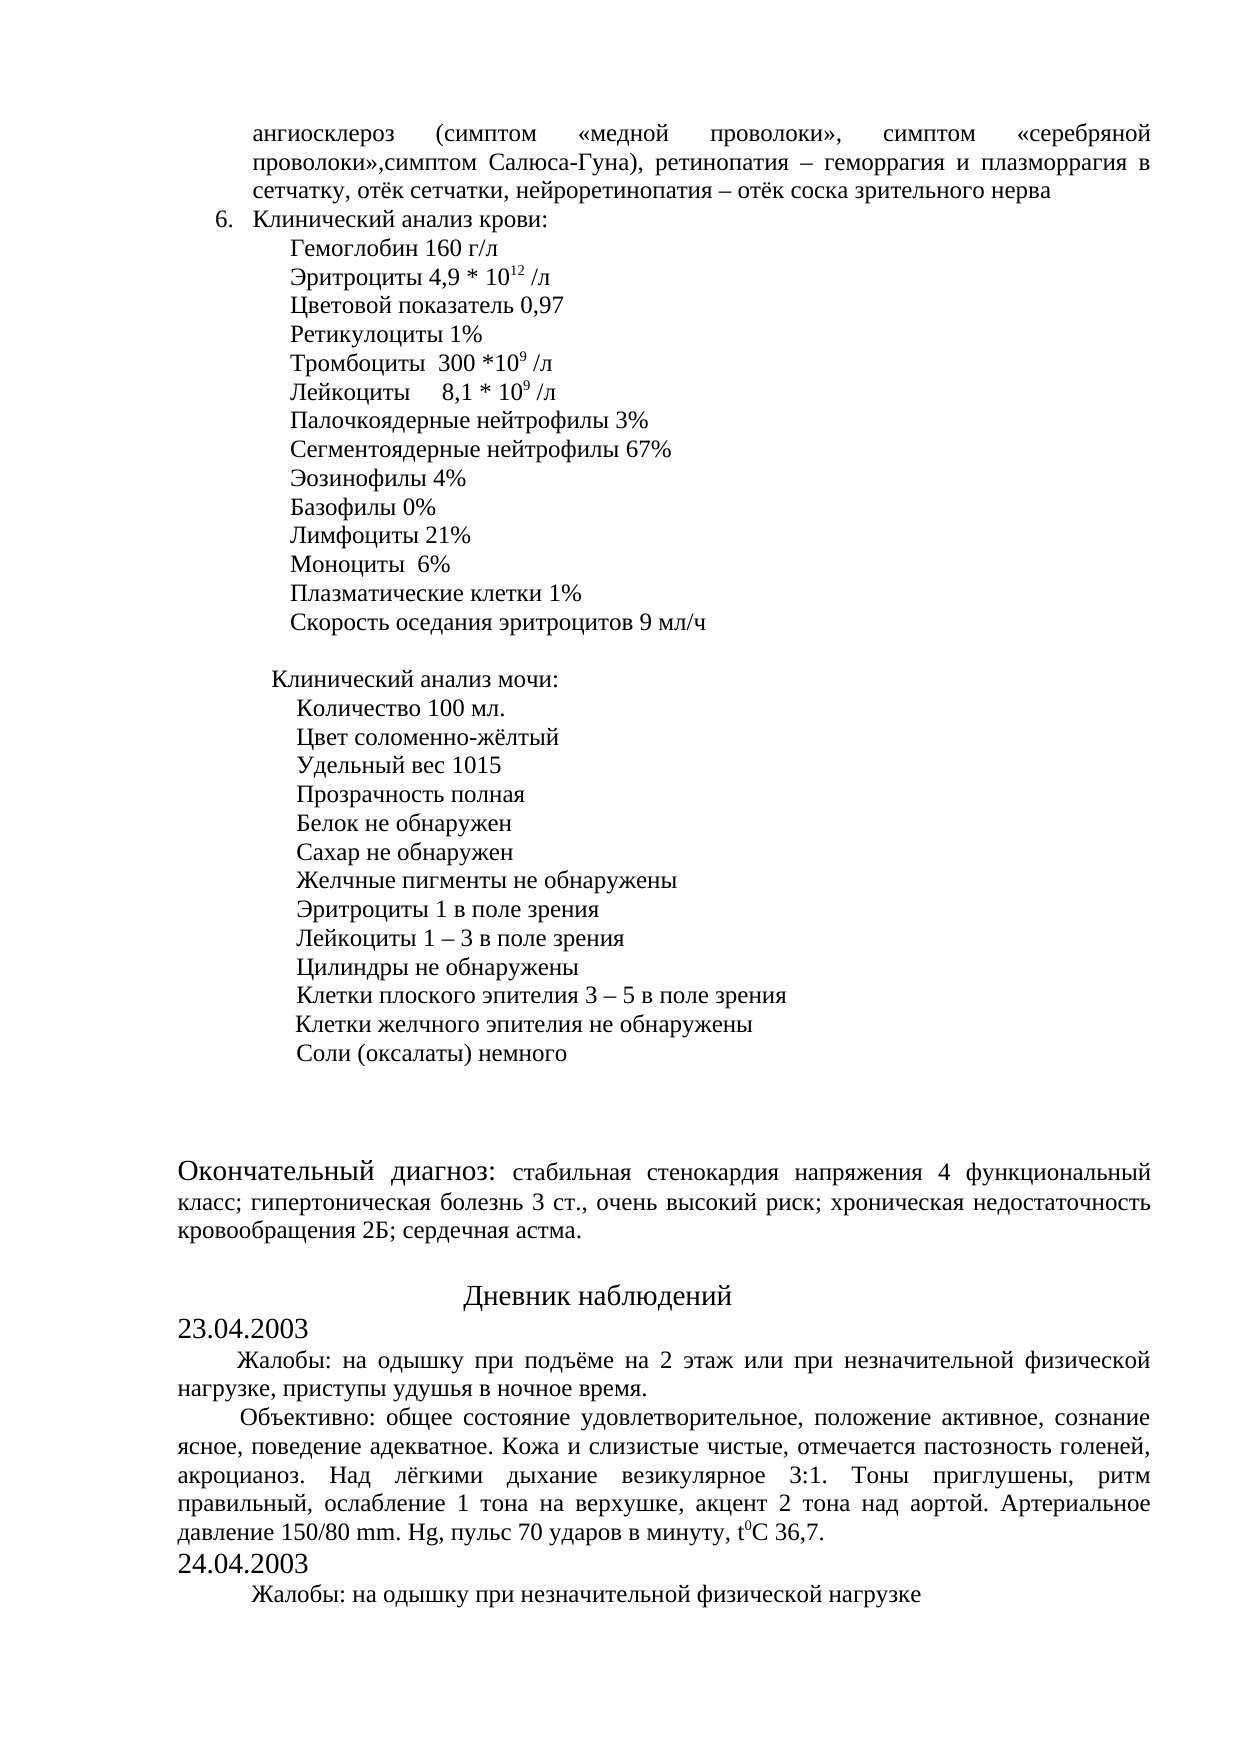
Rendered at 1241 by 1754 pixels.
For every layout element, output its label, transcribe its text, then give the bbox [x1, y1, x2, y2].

text Эритроциты 1 в поле зрения [177, 894, 1152, 923]
text Соли (оксалаты) немного [177, 1038, 1152, 1067]
text Сегментоядерные нейтрофилы 67% [177, 434, 1152, 463]
text Цилиндры не обнаружены [177, 952, 1152, 981]
text Объективно: общее состояние удовлетворительное, положение активное, сознание ясное, поведение адекватное. Кожа и слизистые чистые, отмечается пастозность голеней, акроцианоз. Над лёгкими дыхание везикулярное 3:1. Тоны приглушены, ритм правильный, ослабление 1 тона на верхушке, акцент 2 тона над аортой. Артериальное давление 150/80 mm. Hg, пульс 70 ударов в минуту, t0C 36,7. [177, 1402, 1152, 1546]
text 24.04.2003 [177, 1546, 1152, 1579]
text Белок не обнаружен [177, 808, 1152, 837]
text Клинический анализ мочи: [177, 664, 1152, 693]
text Цветовой показатель 0,97 [177, 291, 1152, 319]
text Удельный вес 1015 [177, 751, 1152, 779]
text Палочкоядерные нейтрофилы 3% [177, 406, 1152, 434]
text Гемоглобин 160 г/л [177, 233, 1152, 262]
text Базофилы 0% [177, 492, 1152, 521]
text Эритроциты 4,9 * 1012 /л [177, 262, 1152, 291]
list Клинический анализ крови: [215, 204, 1152, 233]
text Лейкоциты 8,1 * 109 /л [177, 377, 1152, 406]
text Клетки желчного эпителия не обнаружены [177, 1009, 1152, 1038]
text Моноциты 6% [177, 549, 1152, 578]
text Количество 100 мл. [177, 693, 1152, 722]
text 23.04.2003 [177, 1311, 1152, 1345]
text Лимфоциты 21% [177, 521, 1152, 549]
text Жалобы: на одышку при подъёме на 2 этаж или при незначительной физической нагрузке, приступы удушья в ночное время. [177, 1345, 1152, 1402]
text Цвет соломенно-жёлтый [177, 722, 1152, 751]
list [215, 118, 1152, 204]
text Сахар не обнаружен [177, 837, 1152, 866]
text Прозрачность полная [177, 779, 1152, 808]
text Лейкоциты 1 – 3 в поле зрения [177, 923, 1152, 952]
text Жалобы: на одышку при незначительной физической нагрузке [177, 1579, 1152, 1608]
text Клетки плоского эпителия 3 – 5 в поле зрения [177, 981, 1152, 1009]
text Скорость оседания эритроцитов 9 мл/ч [177, 607, 1152, 636]
text Дневник наблюдений [177, 1278, 1152, 1311]
text Эозинофилы 4% [177, 463, 1152, 492]
text Желчные пигменты не обнаружены [177, 866, 1152, 894]
text Окончательный диагноз: стабильная стенокардия напряжения 4 функциональный класс; гипертоническая болезнь 3 ст., очень высокий риск; хроническая недостаточность кровообращения 2Б; сердечная астма. [177, 1153, 1152, 1244]
text Ретикулоциты 1% [177, 319, 1152, 348]
text Тромбоциты 300 *109 /л [177, 348, 1152, 377]
text Плазматические клетки 1% [177, 578, 1152, 607]
